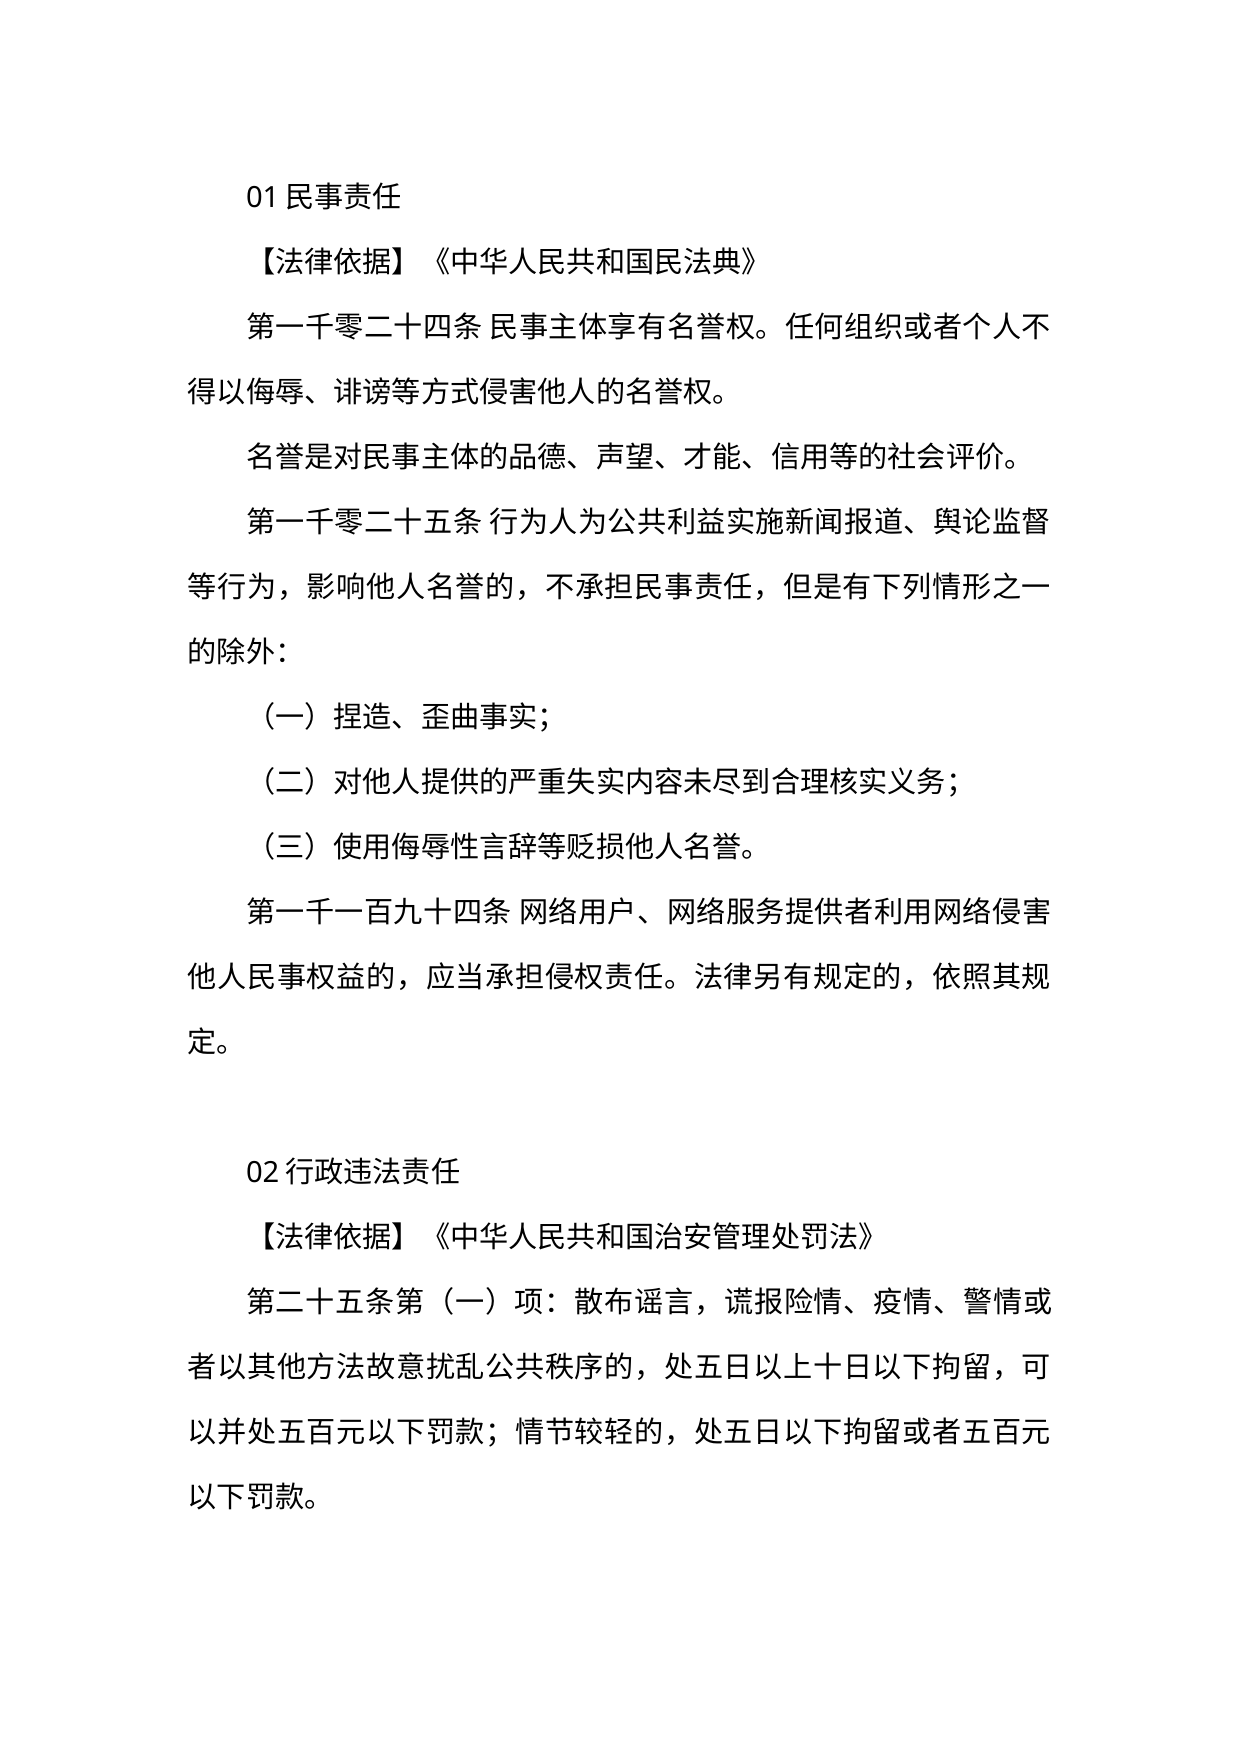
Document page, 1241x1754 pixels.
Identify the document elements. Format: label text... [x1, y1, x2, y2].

text 01民事责任 [187, 162, 1053, 227]
text 名誉是对民事主体的品德、声望、才能、信用等的社会评价。 [187, 422, 1053, 487]
text 【法律依据】《中华人民共和国治安管理处罚法》 [187, 1202, 1053, 1267]
text （二）对他人提供的严重失实内容未尽到合理核实义务； [187, 747, 1053, 812]
text （一）捏造、歪曲事实； [187, 682, 1053, 747]
text （三）使用侮辱性言辞等贬损他人名誉。 [187, 812, 1053, 877]
text 【法律依据】《中华人民共和国民法典》 [187, 227, 1053, 292]
text 第一千一百九十四条 网络用户、网络服务提供者利用网络侵害他人民事权益的，应当承担侵权责任。法律另有规定的，依照其规定。 [187, 877, 1053, 1072]
text 02行政违法责任 [187, 1137, 1053, 1202]
text 第一千零二十五条 行为人为公共利益实施新闻报道、舆论监督等行为，影响他人名誉的，不承担民事责任，但是有下列情形之一的除外： [187, 487, 1053, 682]
text 第一千零二十四条 民事主体享有名誉权。任何组织或者个人不得以侮辱、诽谤等方式侵害他人的名誉权。 [187, 292, 1053, 422]
text 第二十五条第（一）项：散布谣言，谎报险情、疫情、警情或者以其他方法故意扰乱公共秩序的，处五日以上十日以下拘留，可以并处五百元以下罚款；情节较轻的，处五日以下拘留或者五百元以下罚款。 [187, 1267, 1053, 1527]
